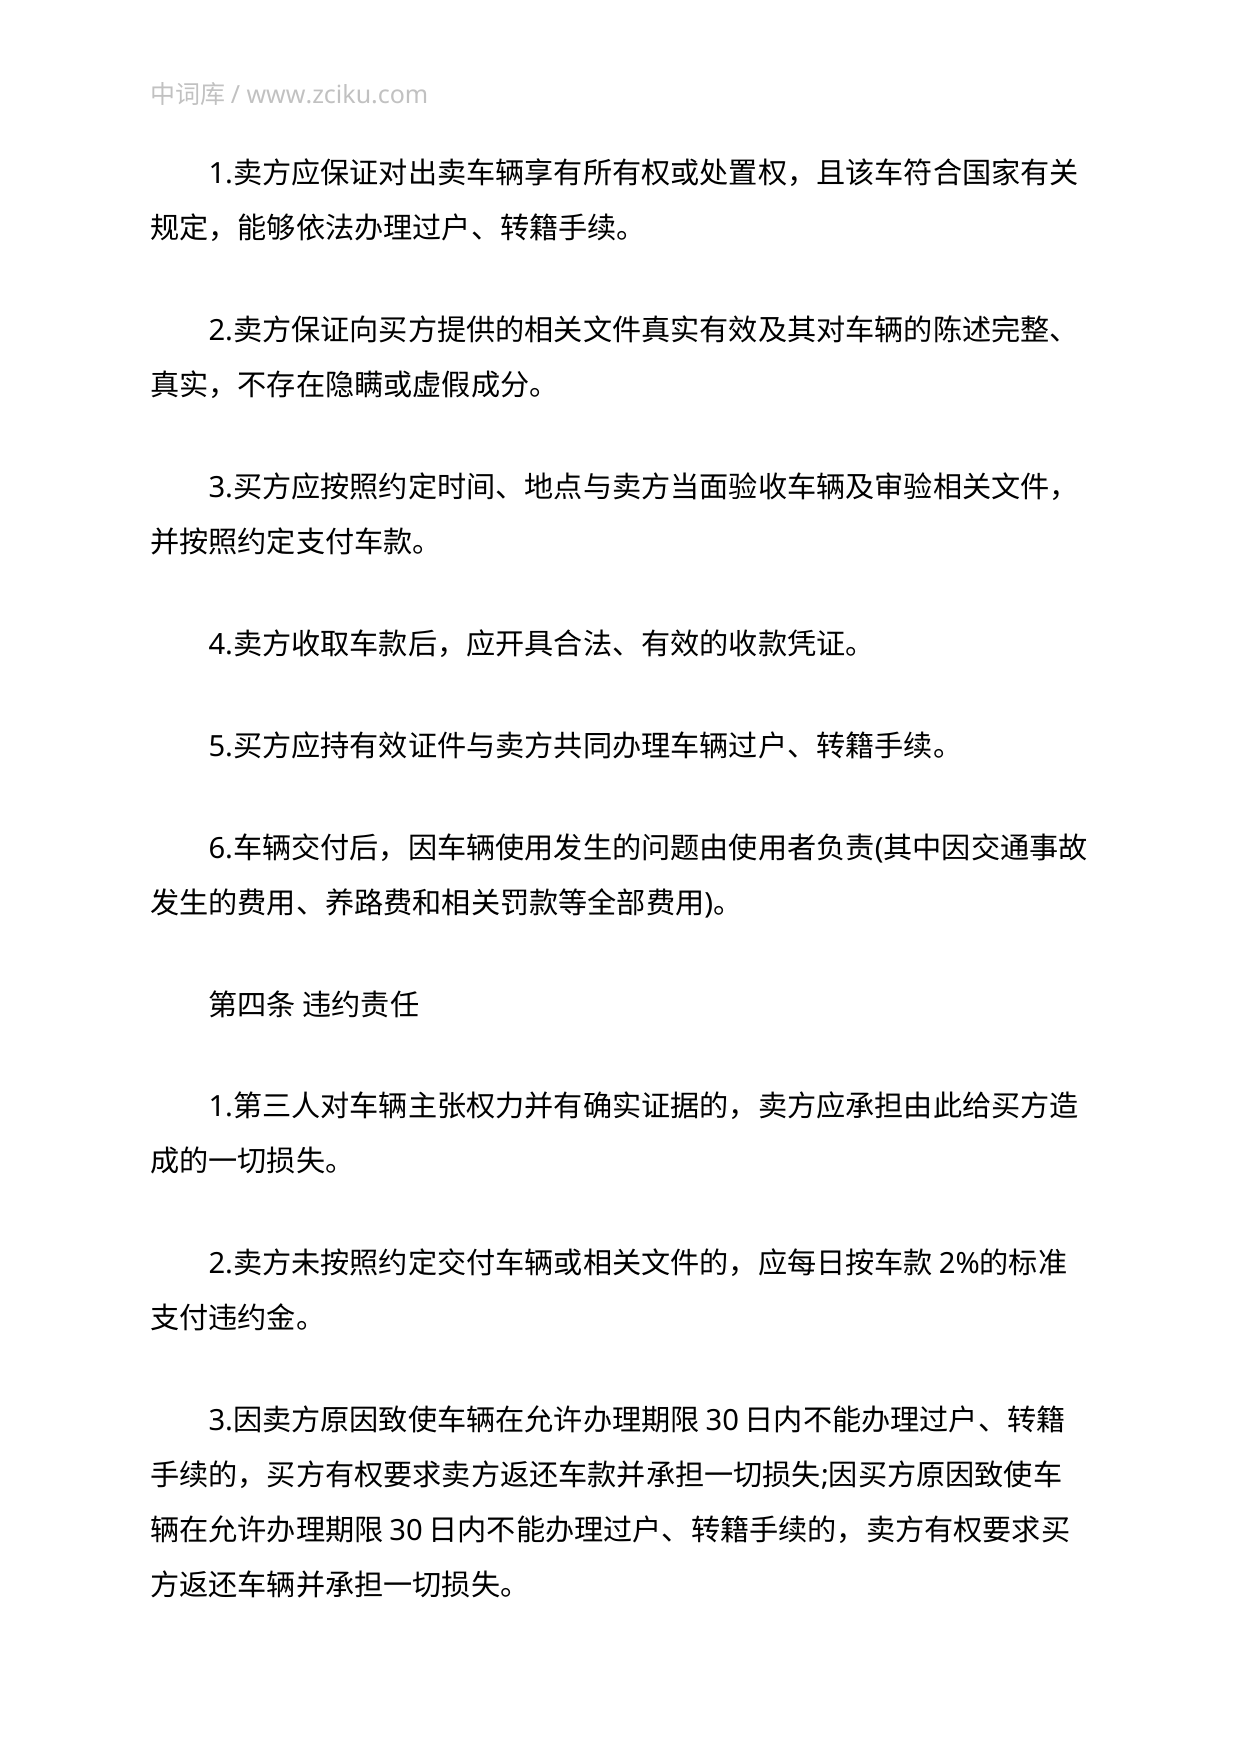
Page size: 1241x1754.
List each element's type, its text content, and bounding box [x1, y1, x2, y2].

text 5.买方应持有效证件与卖方共同办理车辆过户、转籍手续。 [150, 722, 1090, 765]
text 第四条 违约责任 [150, 981, 1090, 1023]
text 3.买方应按照约定时间、地点与卖方当面验收车辆及审验相关文件，并按照约定支付车款。 [150, 463, 1090, 561]
text 1.第三人对车辆主张权力并有确实证据的，卖方应承担由此给买方造成的一切损失。 [150, 1083, 1090, 1180]
text 6.车辆交付后，因车辆使用发生的问题由使用者负责(其中因交通事故发生的费用、养路费和相关罚款等全部费用)。 [150, 824, 1090, 922]
text 2.卖方保证向买方提供的相关文件真实有效及其对车辆的陈述完整、真实，不存在隐瞒或虚假成分。 [150, 307, 1090, 404]
text 2.卖方未按照约定交付车辆或相关文件的，应每日按车款2%的标准支付违约金。 [150, 1240, 1090, 1337]
text 1.卖方应保证对出卖车辆享有所有权或处置权，且该车符合国家有关规定，能够依法办理过户、转籍手续。 [150, 150, 1090, 247]
text 4.卖方收取车款后，应开具合法、有效的收款凭证。 [150, 620, 1090, 663]
text 3.因卖方原因致使车辆在允许办理期限30日内不能办理过户、转籍手续的，买方有权要求卖方返还车款并承担一切损失;因买方原因致使车辆在允许办理期限30日内不能办理过户、转籍手续的，卖方有权要求买方返还车辆并承担一切损失。 [150, 1397, 1090, 1604]
